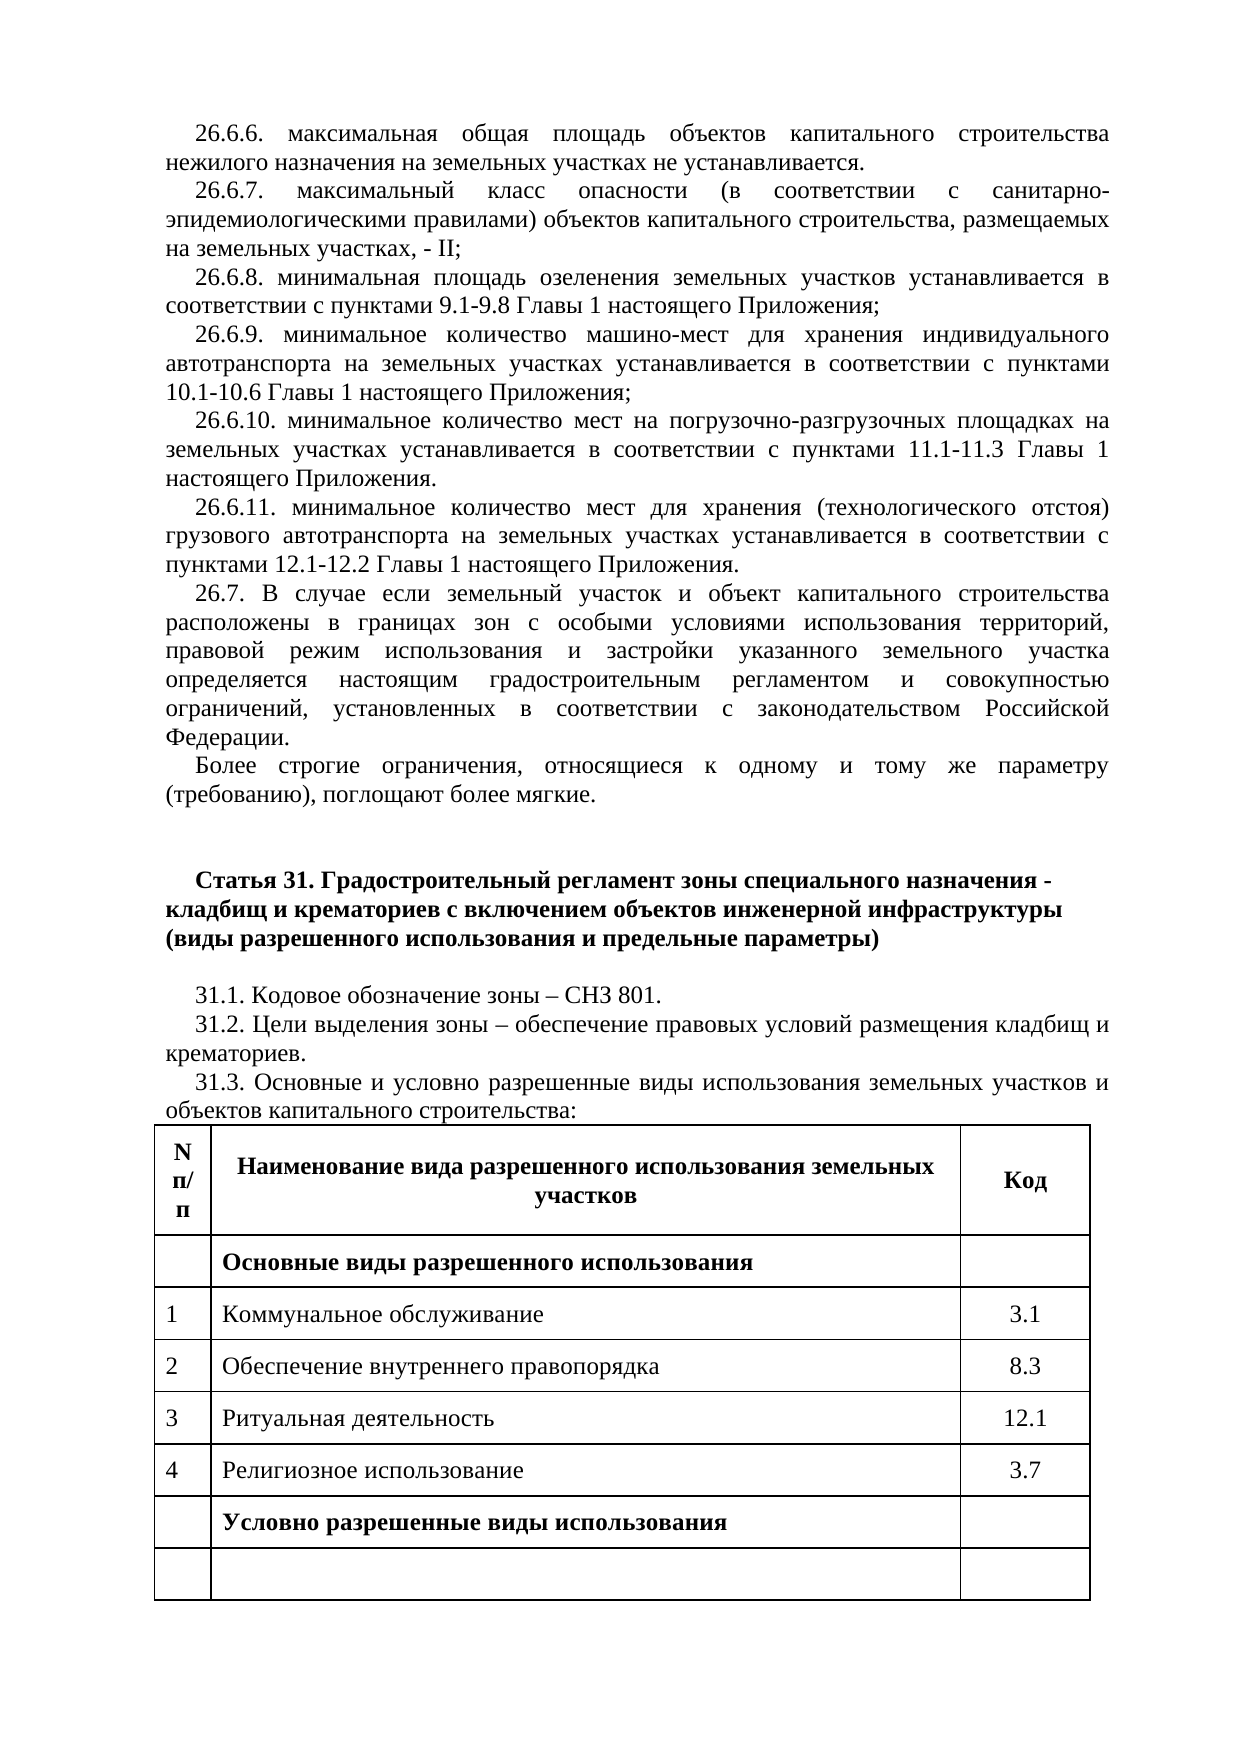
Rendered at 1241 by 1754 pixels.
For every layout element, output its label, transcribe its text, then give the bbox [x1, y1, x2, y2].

text Более строгие ограничения, относящиеся к одному и тому же параметру (требованию), поглощают более мягкие. [165, 751, 1110, 808]
table_cell Религиозное использование [212, 1445, 960, 1495]
table_header N п/п [155, 1126, 210, 1234]
table_cell [212, 1549, 960, 1599]
table_cell 3.7 [961, 1445, 1089, 1495]
table_cell 3 [155, 1392, 210, 1443]
text 31.3. Основные и условно разрешенные виды использования земельных участков и объектов капитального строительства: [165, 1067, 1110, 1124]
table_cell [155, 1236, 210, 1286]
table_header Код [961, 1126, 1089, 1234]
text 31.2. Цели выделения зоны – обеспечение правовых условий размещения кладбищ и крематориев. [165, 1009, 1110, 1067]
table_cell [961, 1497, 1089, 1547]
text 26.6.8. минимальная площадь озеленения земельных участков устанавливается в соответствии с пунктами 9.1-9.8 Главы 1 настоящего Приложения; [165, 262, 1110, 319]
table_cell 8.3 [961, 1340, 1089, 1391]
table_cell [961, 1549, 1089, 1599]
text 26.6.10. минимальное количество мест на погрузочно-разгрузочных площадках на земельных участках устанавливается в соответствии с пунктами 11.1-11.3 Главы 1 настоящего Приложения. [165, 406, 1110, 492]
table_cell 3.1 [961, 1288, 1089, 1338]
table_cell 4 [155, 1445, 210, 1495]
text 26.7. В случае если земельный участок и объект капитального строительства расположены в границах зон с особыми условиями использования территорий, правовой режим использования и застройки указанного земельного участка определяется настоящим градостроительным регламентом и совокупностью ограничений, установленных в соответствии с законодательством Российской Федерации. [165, 578, 1110, 751]
text 26.6.11. минимальное количество мест для хранения (технологического отстоя) грузового автотранспорта на земельных участках устанавливается в соответствии с пунктами 12.1-12.2 Главы 1 настоящего Приложения. [165, 492, 1110, 578]
table_header Наименование вида разрешенного использования земельных участков [212, 1126, 960, 1234]
text 26.6.6. максимальная общая площадь объектов капитального строительства нежилого назначения на земельных участках не устанавливается. [165, 118, 1110, 176]
text 31.1. Кодовое обозначение зоны – СНЗ 801. [165, 981, 1110, 1009]
table_cell [155, 1497, 210, 1547]
table_cell Ритуальная деятельность [212, 1392, 960, 1443]
table_cell 1 [155, 1288, 210, 1338]
table_cell [155, 1549, 210, 1599]
subtitle Статья 31. Градостроительный регламент зоны специального назначения - кладбищ и крематориев с включением объектов инженерной инфраструктуры (виды разрешенного использования и предельные параметры) [165, 866, 1110, 952]
table_cell 12.1 [961, 1392, 1089, 1443]
table_cell Коммунальное обслуживание [212, 1288, 960, 1338]
table_cell Условно разрешенные виды использования [212, 1497, 960, 1547]
table_cell [961, 1236, 1089, 1286]
text 26.6.7. максимальный класс опасности (в соответствии с санитарно-эпидемиологическими правилами) объектов капитального строительства, размещаемых на земельных участках, - II; [165, 176, 1110, 262]
table_cell 2 [155, 1340, 210, 1391]
table_cell Обеспечение внутреннего правопорядка [212, 1340, 960, 1391]
text 26.6.9. минимальное количество машино-мест для хранения индивидуального автотранспорта на земельных участках устанавливается в соответствии с пунктами 10.1-10.6 Главы 1 настоящего Приложения; [165, 319, 1110, 406]
table_cell Основные виды разрешенного использования [212, 1236, 960, 1286]
